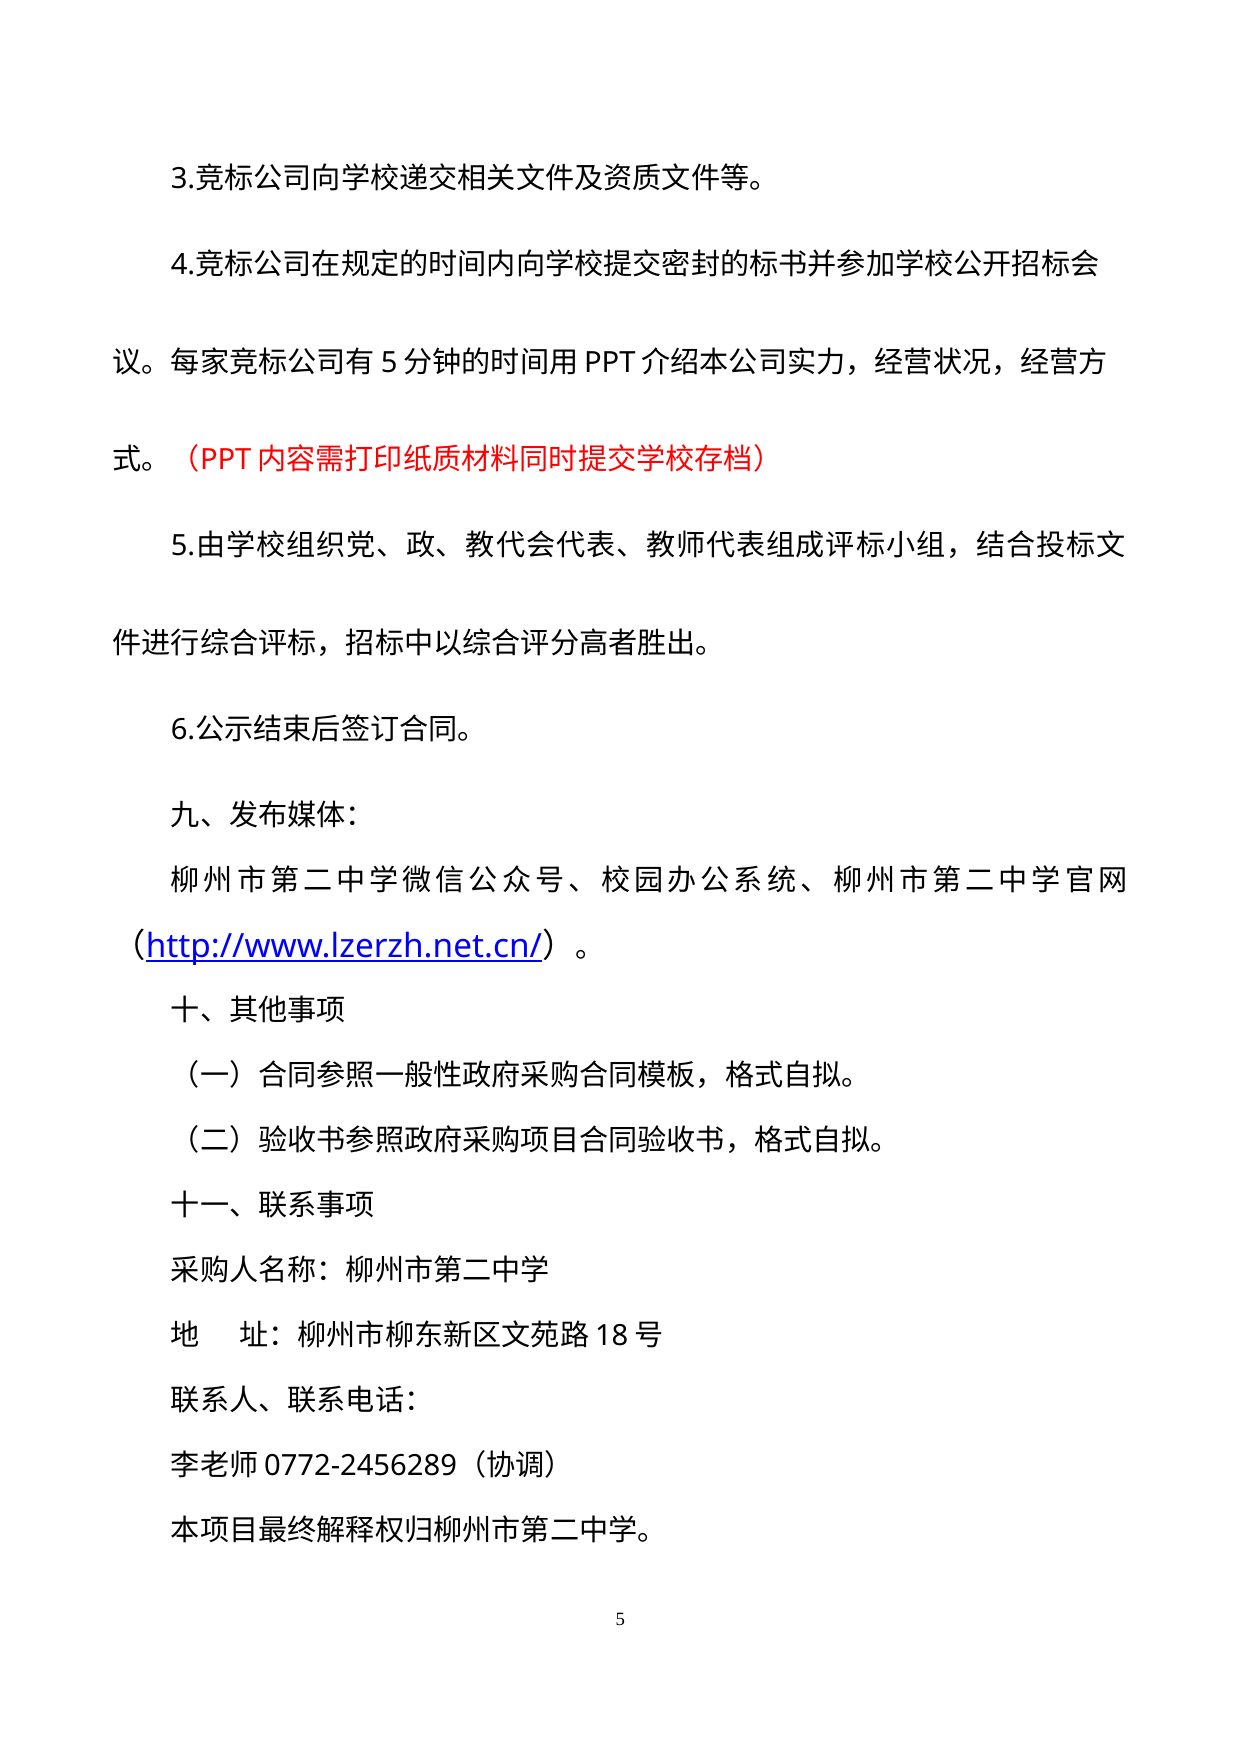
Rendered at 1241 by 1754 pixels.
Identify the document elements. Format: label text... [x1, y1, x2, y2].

text 十一、联系事项 [112, 1170, 1128, 1235]
text 4.竞标公司在规定的时间内向学校提交密封的标书并参加学校公开招标会议。每家竞标公司有5分钟的时间用PPT介绍本公司实力，经营状况，经营方式。（PPT内容需打印纸质材料同时提交学校存档） [112, 229, 1128, 489]
text 联系人、联系电话： [112, 1365, 1128, 1430]
text 九、发布媒体： [112, 780, 1128, 845]
text 6.公示结束后签订合同。 [112, 694, 1128, 759]
text （一）合同参照一般性政府采购合同模板，格式自拟。 [112, 1040, 1128, 1105]
text 采购人名称：柳州市第二中学 [112, 1235, 1128, 1300]
text 柳州市第二中学微信公众号、校园办公系统、柳州市第二中学官网（http://www.lzerzh.net.cn/）。 [112, 845, 1128, 975]
text 3.竞标公司向学校递交相关文件及资质文件等。 [112, 143, 1128, 208]
text 地 址：柳州市柳东新区文苑路18号 [112, 1300, 1128, 1365]
text 十、其他事项 [112, 975, 1128, 1040]
text （二）验收书参照政府采购项目合同验收书，格式自拟。 [112, 1105, 1128, 1170]
text 本项目最终解释权归柳州市第二中学。 [112, 1495, 1128, 1560]
text 5.由学校组织党、政、教代会代表、教师代表组成评标小组，结合投标文件进行综合评标，招标中以综合评分高者胜出。 [112, 511, 1128, 673]
text 李老师0772-2456289（协调） [112, 1430, 1128, 1495]
